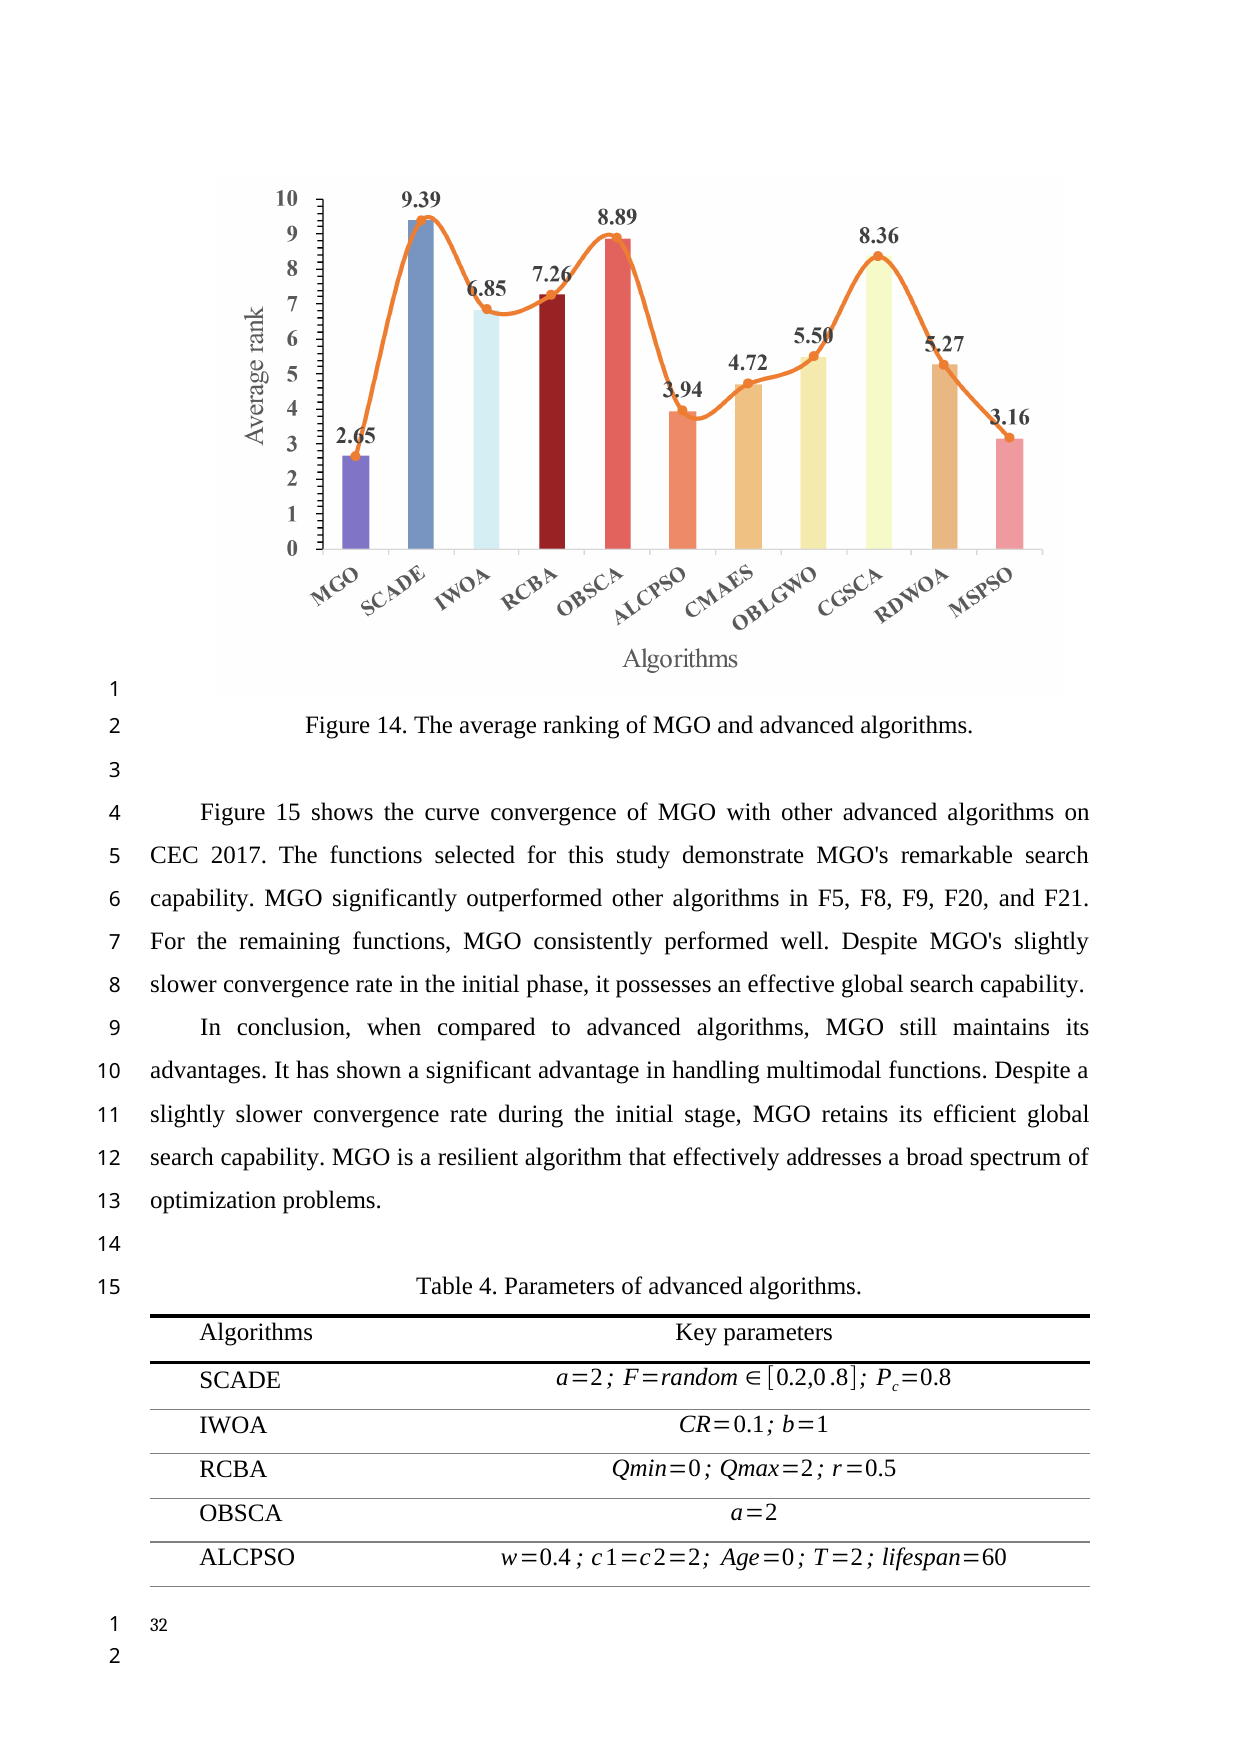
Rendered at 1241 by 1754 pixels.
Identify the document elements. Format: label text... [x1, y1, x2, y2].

picture [215, 177, 1063, 697]
text Figure 15 shows the curve convergence of MGO with other advanced algorithms on CEC 2017. The functions selected for this study demonstrate MGO's remarkable search capability. MGO significantly outperformed other algorithms in F5, F8, F9, F20, and F21. For the remaining functions, MGO consistently performed well. Despite MGO's slightly slower convergence rate in the initial phase, it possesses an effective global search capability. [150, 797, 1090, 998]
table_cell [380, 1543, 1090, 1586]
text In conclusion, when compared to advanced algorithms, MGO still maintains its advantages. It has shown a significant advantage in handling multimodal functions. Despite a slightly slower convergence rate during the initial stage, MGO retains its efficient global search capability. MGO is a resilient algorithm that effectively addresses a broad spectrum of optimization problems. [150, 1012, 1090, 1214]
table_cell [380, 1499, 1090, 1541]
table_cell OBSCA [150, 1499, 380, 1541]
table_cell [380, 1454, 1090, 1497]
text Table 4. Parameters of advanced algorithms. [150, 1271, 1090, 1300]
table_cell IWOA [150, 1410, 380, 1453]
text Figure 14. The average ranking of MGO and advanced algorithms. [150, 711, 1090, 739]
table_cell ALCPSO [150, 1543, 380, 1586]
table_cell SCADE [150, 1364, 380, 1409]
table_cell [380, 1364, 1090, 1409]
table_header Algorithms [150, 1318, 380, 1361]
table_header Key parameters [380, 1318, 1090, 1361]
table_cell RCBA [150, 1454, 380, 1497]
table_cell [380, 1410, 1090, 1453]
